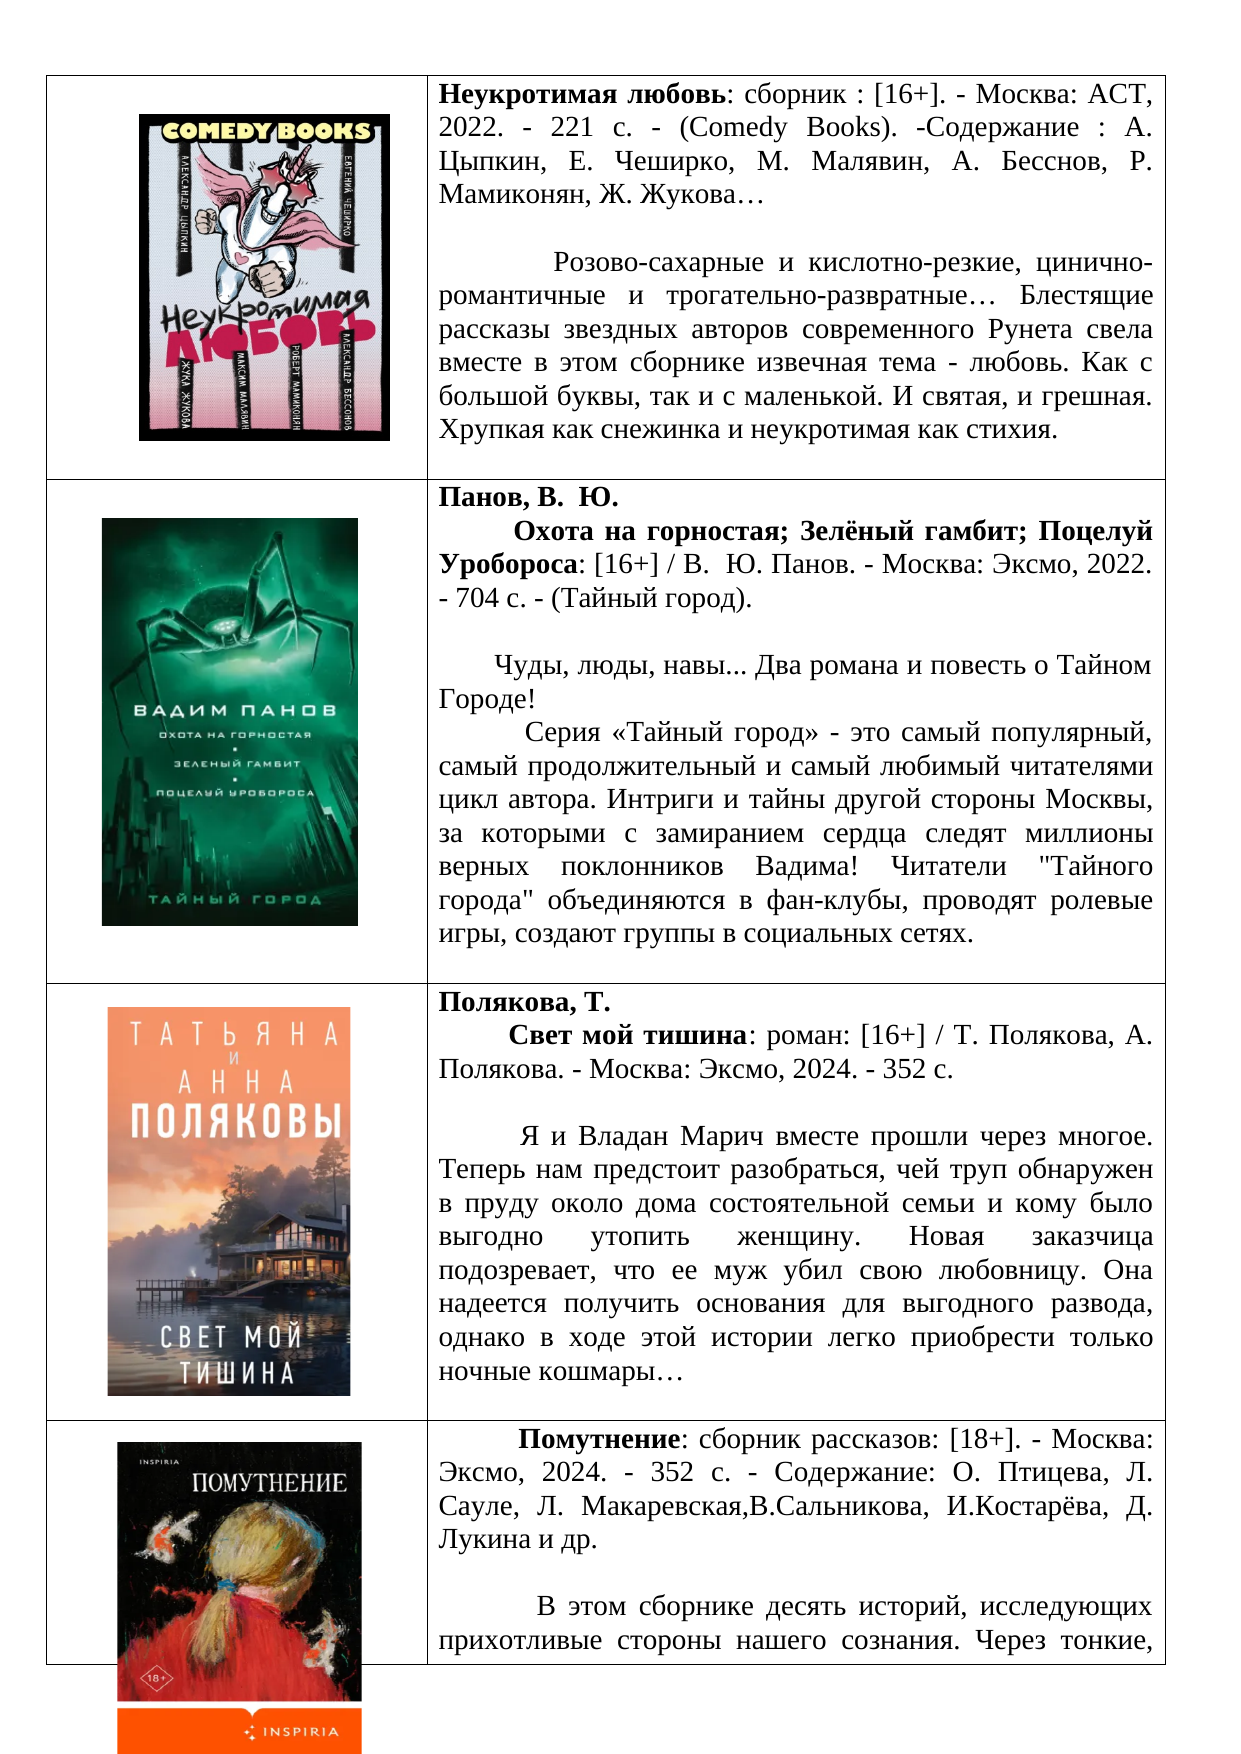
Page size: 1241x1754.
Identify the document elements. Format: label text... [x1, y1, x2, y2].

table_cell [47, 1421, 427, 1664]
table_cell [47, 480, 427, 983]
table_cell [428, 1421, 1165, 1664]
picture [101, 518, 358, 926]
picture [139, 114, 390, 441]
picture [107, 1007, 351, 1396]
table_cell [47, 76, 427, 478]
table_cell Полякова, Т. Свет мой тишина: роман: [16+] / Т. Полякова, А. Полякова. - Москва: Эксмо, 2024. - 352 с. Я и Владан Марич вместе прошли через многое. Теперь нам предстоит разобраться, чей труп обнаружен в пруду около дома состоятельной семьи и кому было выгодно утопить женщину. Новая заказчица подозревает, что ее муж убил свою любовницу. Она надеется получить основания для выгодного развода, однако в ходе этой истории легко приобрести только ночные кошмары… [428, 984, 1165, 1420]
table_cell Неукротимая любовь: сборник : [16+]. - Москва: АСТ, 2022. - 221 с. - (Comedy Books). -Содержание : А. Цыпкин, Е. Чеширко, М. Малявин, А. Бесснов, Р. Мамиконян, Ж. Жукова… Розово-сахарные и кислотно-резкие, цинично-романтичные и трогательно-развратные… Блестящие рассказы звездных авторов современного Рунета свела вместе в этом сборнике извечная тема - любовь. Как с большой буквы, так и с маленькой. И святая, и грешная. Хрупкая как снежинка и неукротимая как стихия. [428, 76, 1165, 478]
table_cell Панов, В. Ю. Охота на горностая; Зелёный гамбит; Поцелуй Уробороса: [16+] / В. Ю. Панов. - Москва: Эксмо, 2022. - 704 с. - (Тайный город). Чуды, люды, навы... Два романа и повесть о Тайном Городе! Серия «Тайный город» - это самый популярный, самый продолжительный и самый любимый читателями цикл автора. Интриги и тайны другой стороны Москвы, за которыми с замиранием сердца следят миллионы верных поклонников Вадима! Читатели "Тайного города" объединяются в фан-клубы, проводят ролевые игры, создают группы в социальных сетях. [428, 480, 1165, 983]
table_cell [47, 984, 427, 1420]
picture [117, 1442, 362, 1754]
